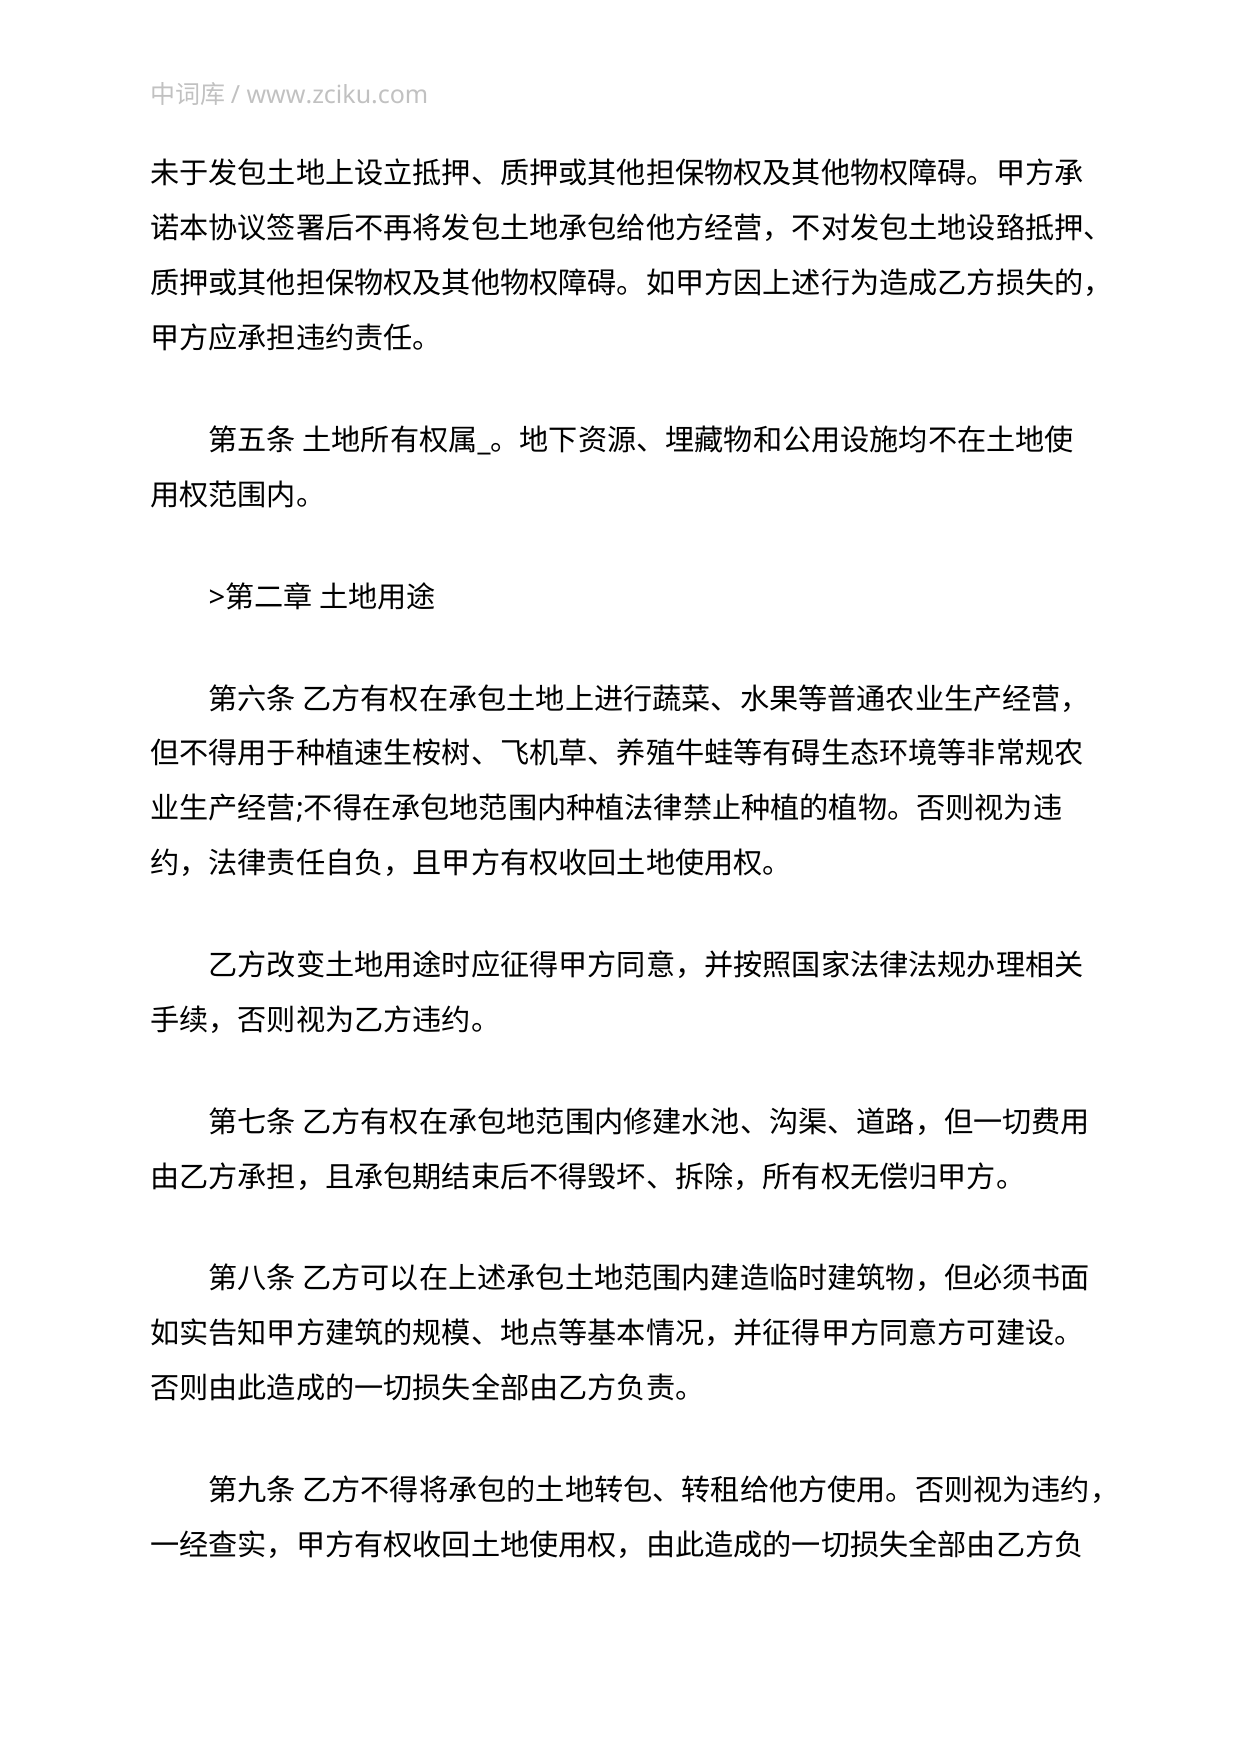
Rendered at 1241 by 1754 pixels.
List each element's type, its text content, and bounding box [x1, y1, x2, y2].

text 第五条 土地所有权属_。地下资源、埋藏物和公用设施均不在土地使用权范围内。 [150, 416, 1090, 514]
text >第二章 土地用途 [150, 573, 1090, 616]
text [150, 150, 1090, 357]
text 第七条 乙方有权在承包地范围内修建水池、沟渠、道路，但一切费用由乙方承担，且承包期结束后不得毁坏、拆除，所有权无偿归甲方。 [150, 1098, 1090, 1196]
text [150, 1467, 1090, 1564]
text 第六条 乙方有权在承包土地上进行蔬菜、水果等普通农业生产经营，但不得用于种植速生桉树、飞机草、养殖牛蛙等有碍生态环境等非常规农业生产经营;不得在承包地范围内种植法律禁止种植的植物。否则视为违约，法律责任自负，且甲方有权收回土地使用权。 [150, 675, 1090, 882]
text 乙方改变土地用途时应征得甲方同意，并按照国家法律法规办理相关手续，否则视为乙方违约。 [150, 942, 1090, 1039]
text 第八条 乙方可以在上述承包土地范围内建造临时建筑物，但必须书面如实告知甲方建筑的规模、地点等基本情况，并征得甲方同意方可建设。否则由此造成的一切损失全部由乙方负责。 [150, 1255, 1090, 1407]
